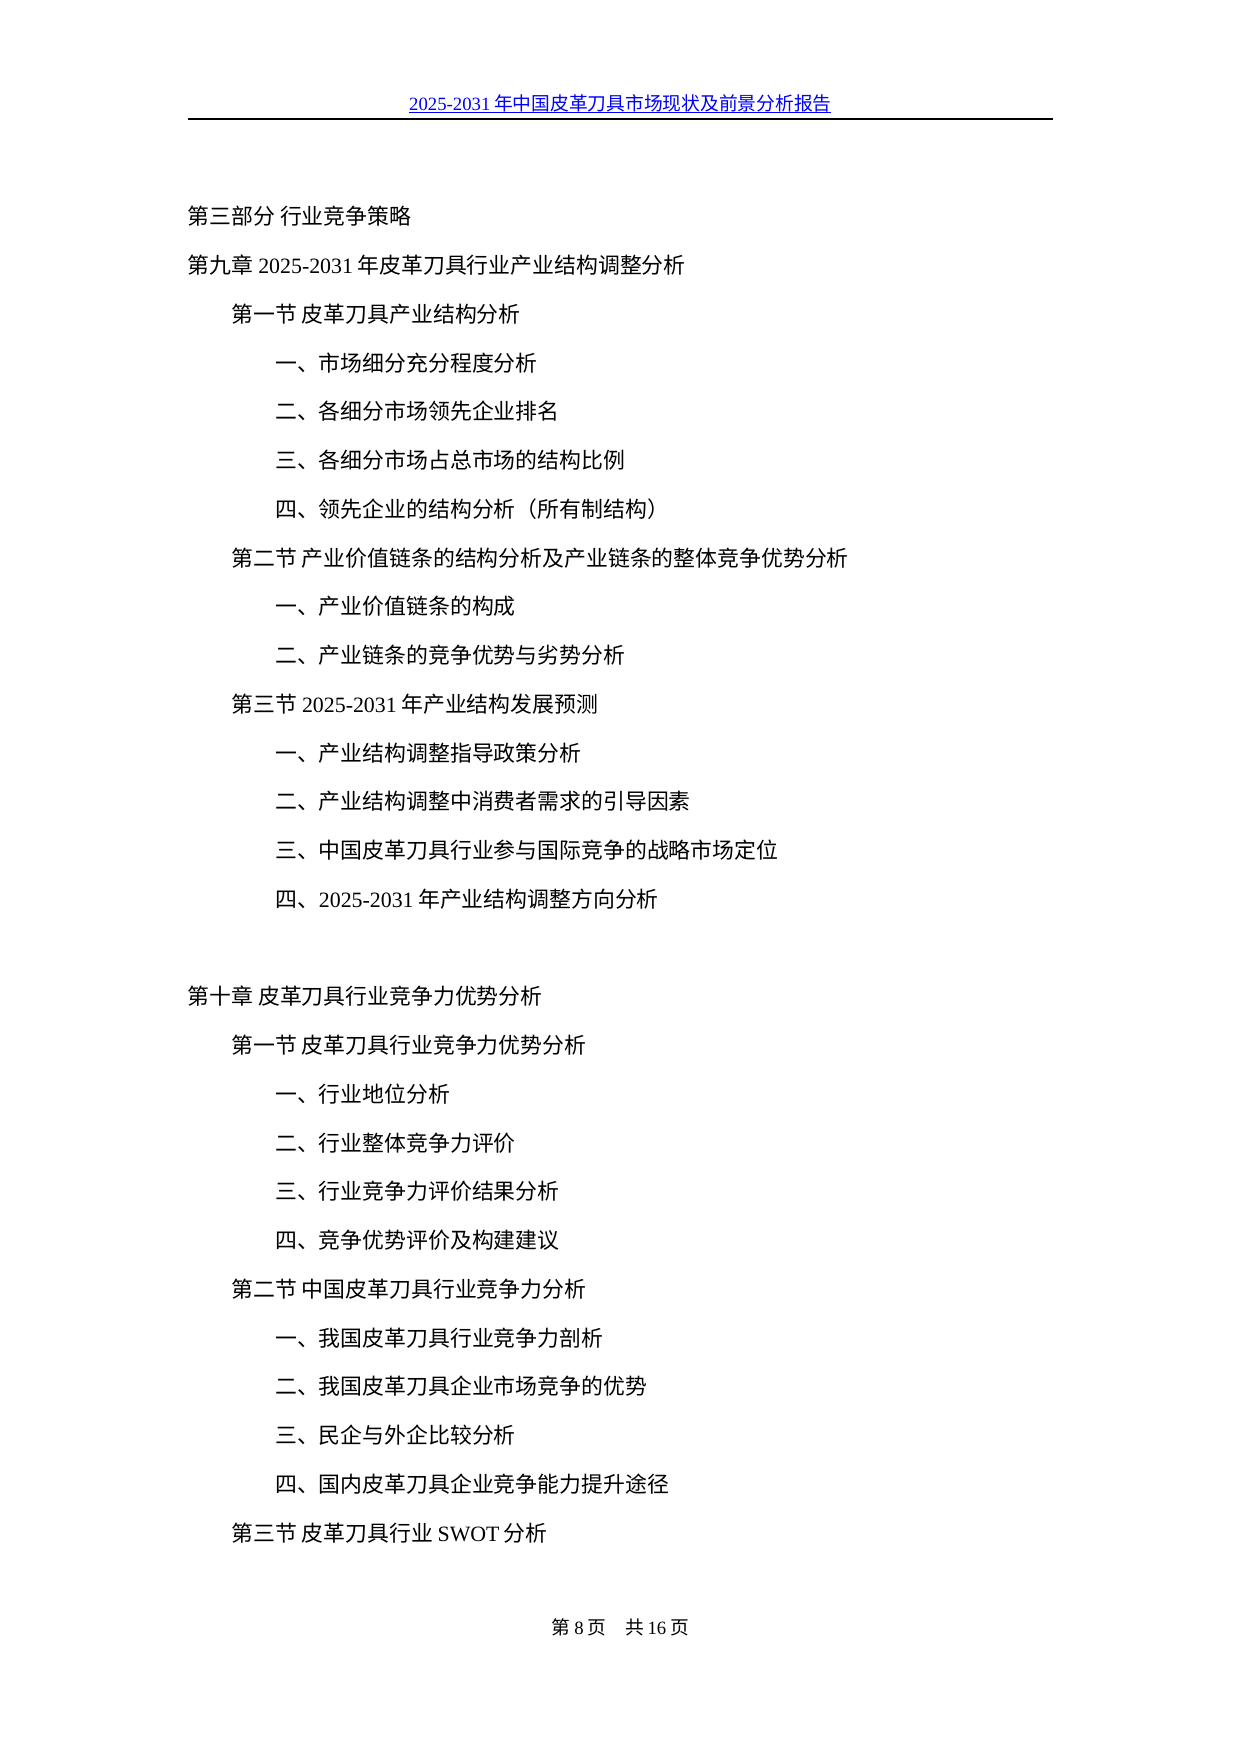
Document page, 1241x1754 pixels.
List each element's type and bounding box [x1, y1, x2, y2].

text [187, 150, 1053, 1548]
